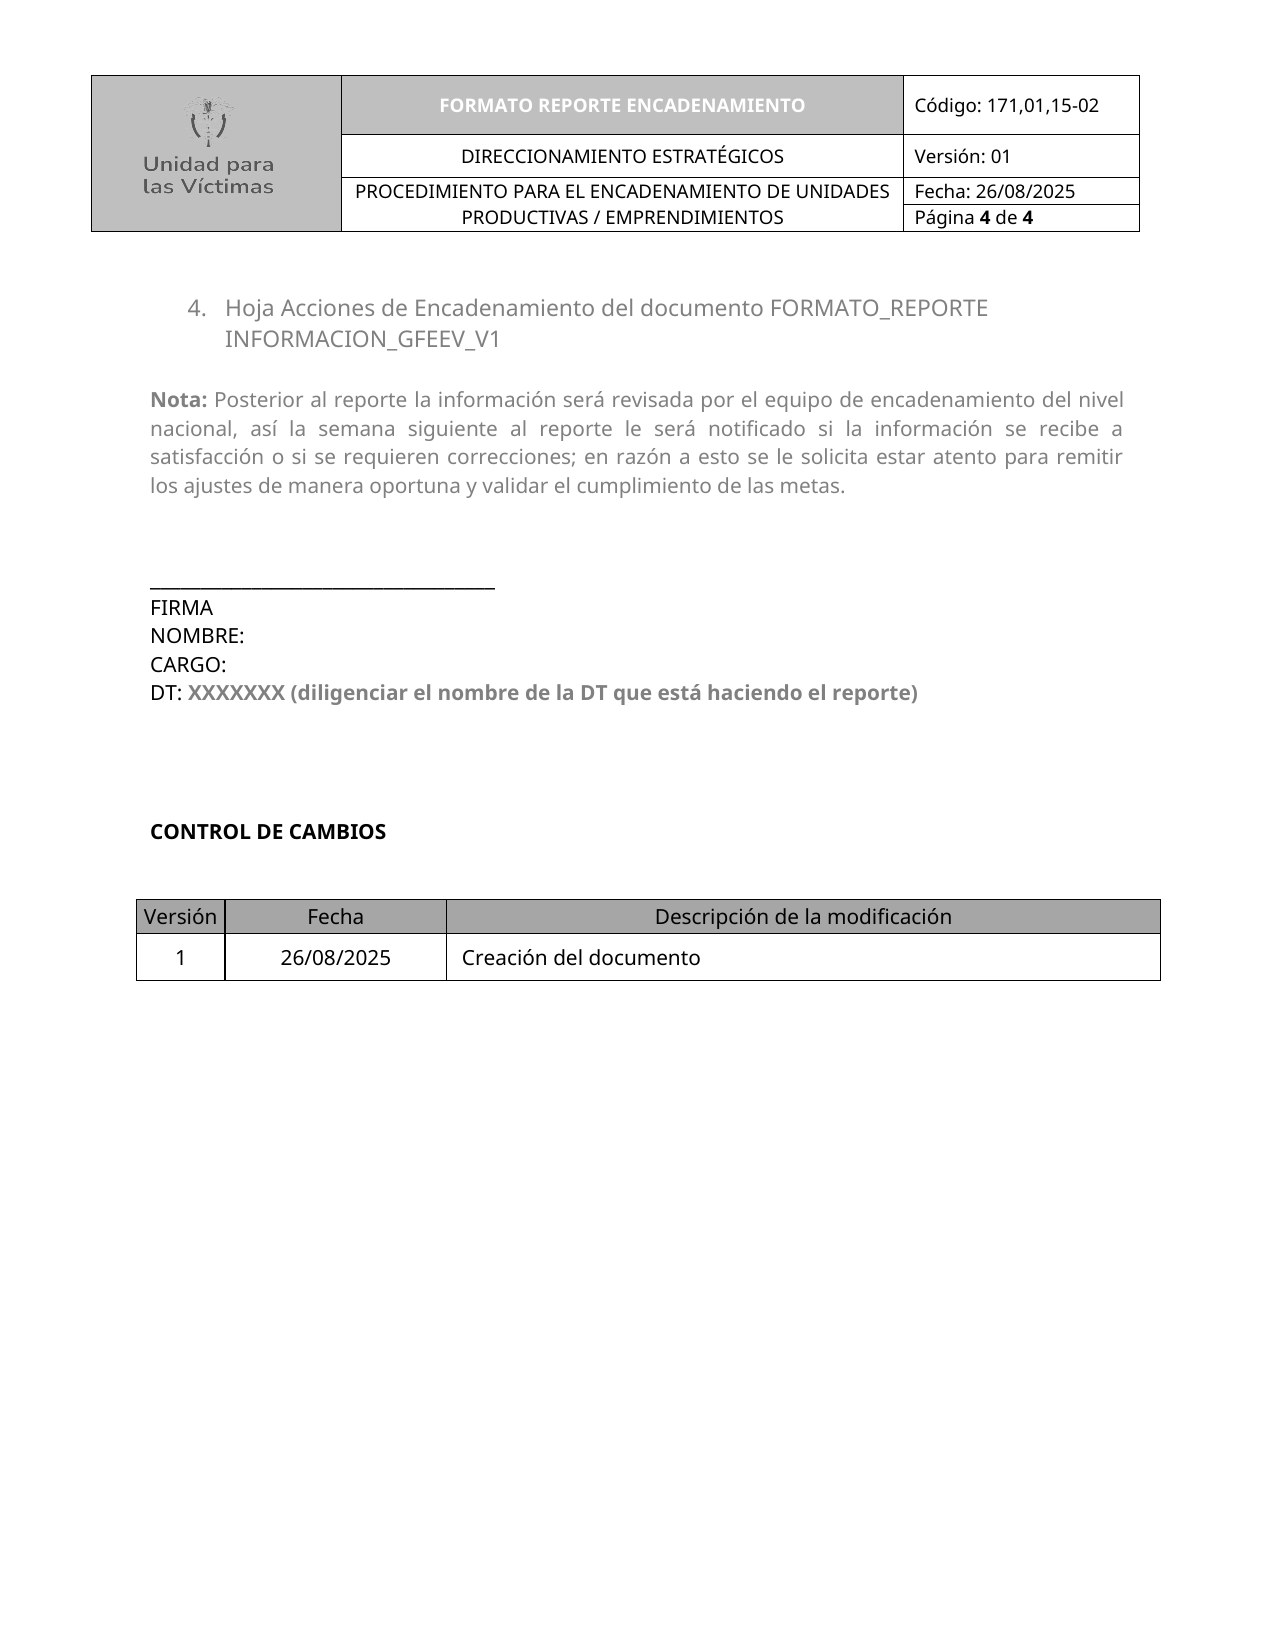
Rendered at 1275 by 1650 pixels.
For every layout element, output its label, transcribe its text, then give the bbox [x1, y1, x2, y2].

text NOMBRE: [150, 622, 1125, 650]
picture [134, 88, 282, 199]
text FIRMA [150, 593, 1125, 622]
text DT: XXXXXXX (diligenciar el nombre de la DT que está haciendo el reporte) [150, 678, 1125, 707]
table_cell 26/08/2025 [226, 934, 446, 980]
text CONTROL DE CAMBIOS [150, 817, 1125, 846]
text __________________________________ [150, 562, 1125, 593]
text CARGO: [150, 650, 1125, 678]
table_header Versión [137, 900, 224, 933]
list Hoja Acciones de Encadenamiento del documento FORMATO_REPORTE INFORMACION_GFEEV_V1 [187, 292, 1125, 354]
table_header Descripción de la modificación [447, 900, 1160, 933]
table_cell 1 [137, 934, 224, 980]
text Nota: Posterior al reporte la información será revisada por el equipo de encadenamiento del nivel nacional, así la semana siguiente al reporte le será notificado si la información se recibe a satisfacción o si se requieren correcciones; en razón a esto se le solicita estar atento para remitir los ajustes de manera oportuna y validar el cumplimiento de las metas. [150, 386, 1125, 499]
table_header Fecha [226, 900, 446, 933]
table_cell Creación del documento [447, 934, 1160, 980]
